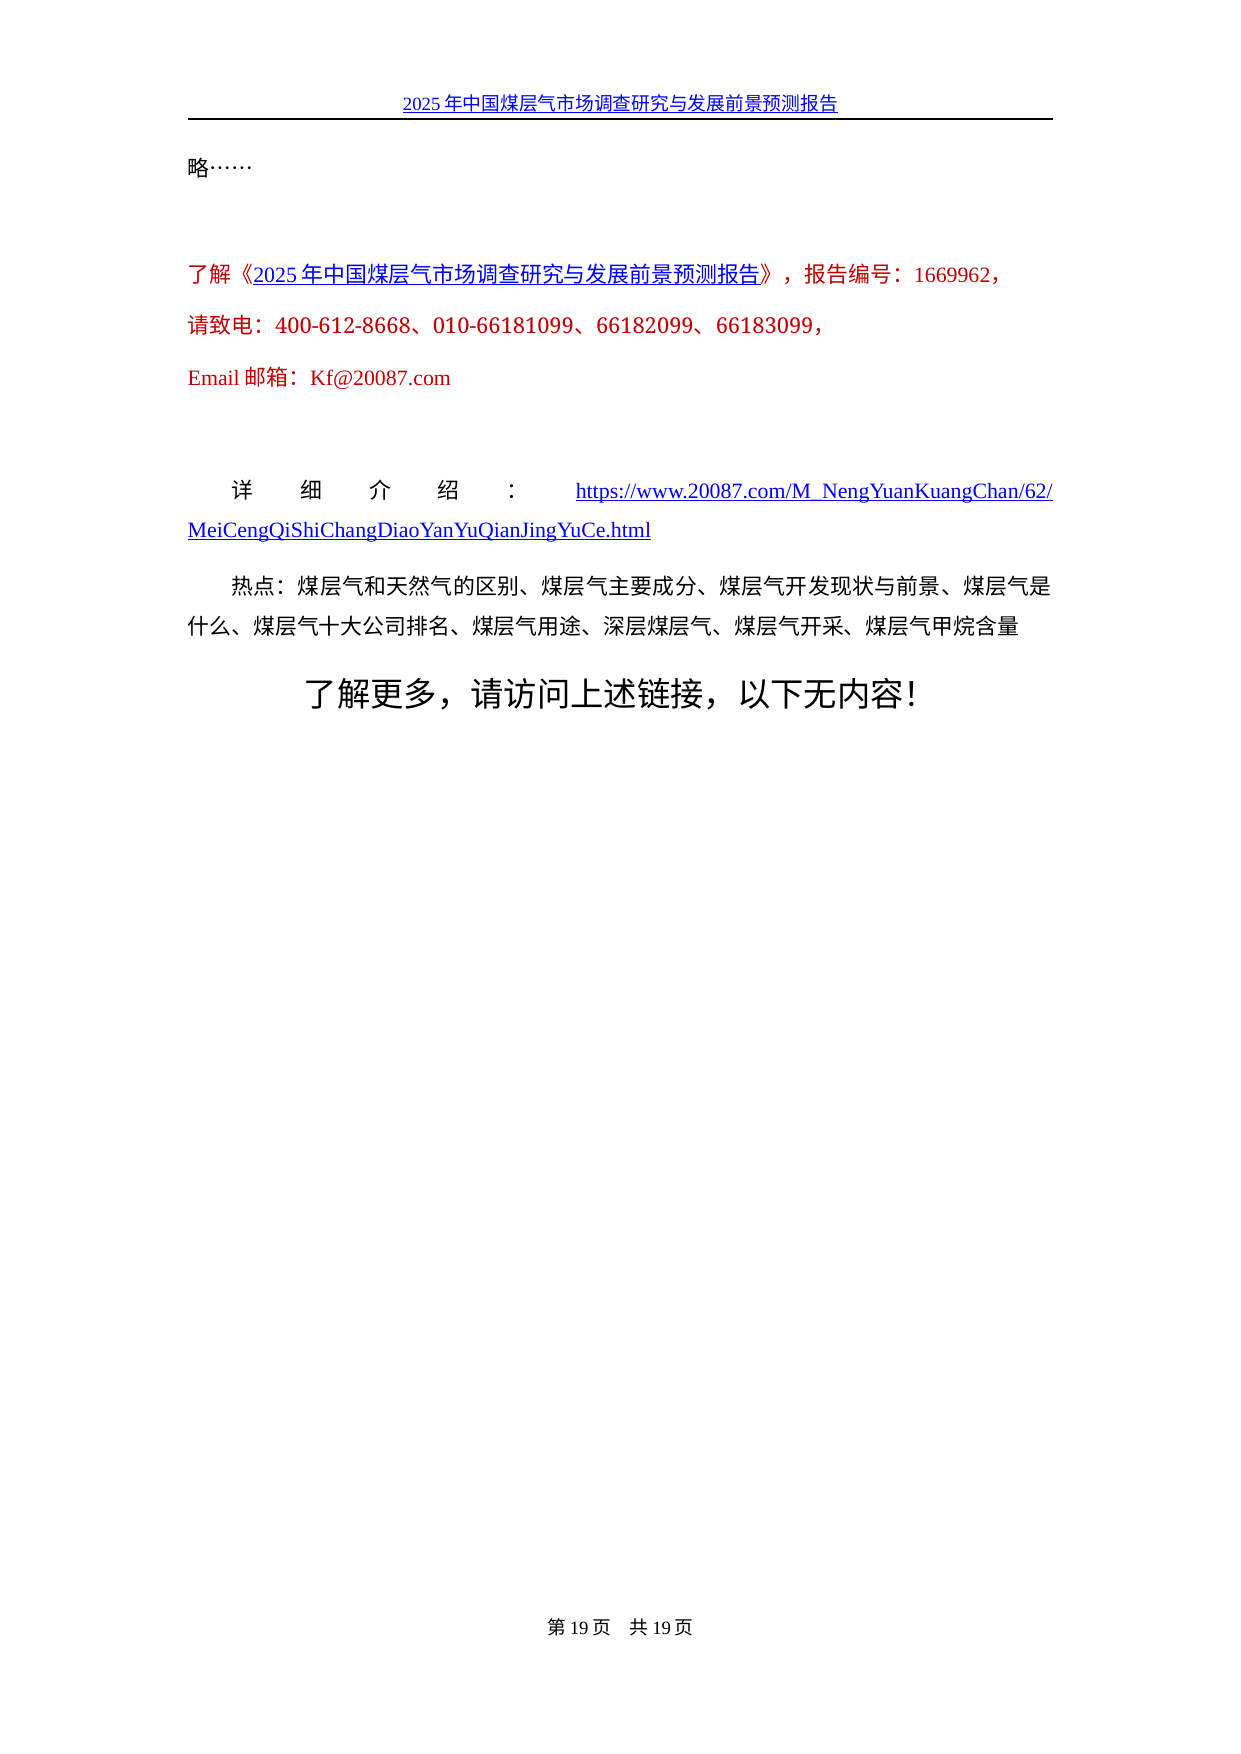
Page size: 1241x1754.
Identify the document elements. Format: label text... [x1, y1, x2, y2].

title 了解更多，请访问上述链接，以下无内容！ [187, 659, 1053, 724]
text 请致电：400-612-8668、010-66181099、66182099、66183099， [187, 308, 1053, 341]
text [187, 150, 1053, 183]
text Email邮箱：Kf@20087.com [187, 360, 1053, 392]
text 了解《2025年中国煤层气市场调查研究与发展前景预测报告》，报告编号：1669962， [187, 257, 1053, 289]
text 详细介绍：https://www.20087.com/M_NengYuanKuangChan/62/MeiCengQiShiChangDiaoYanYuQianJingYuCe.html [187, 473, 1053, 546]
text 热点：煤层气和天然气的区别、煤层气主要成分、煤层气开发现状与前景、煤层气是什么、煤层气十大公司排名、煤层气用途、深层煤层气、煤层气开采、煤层气甲烷含量 [187, 568, 1053, 641]
